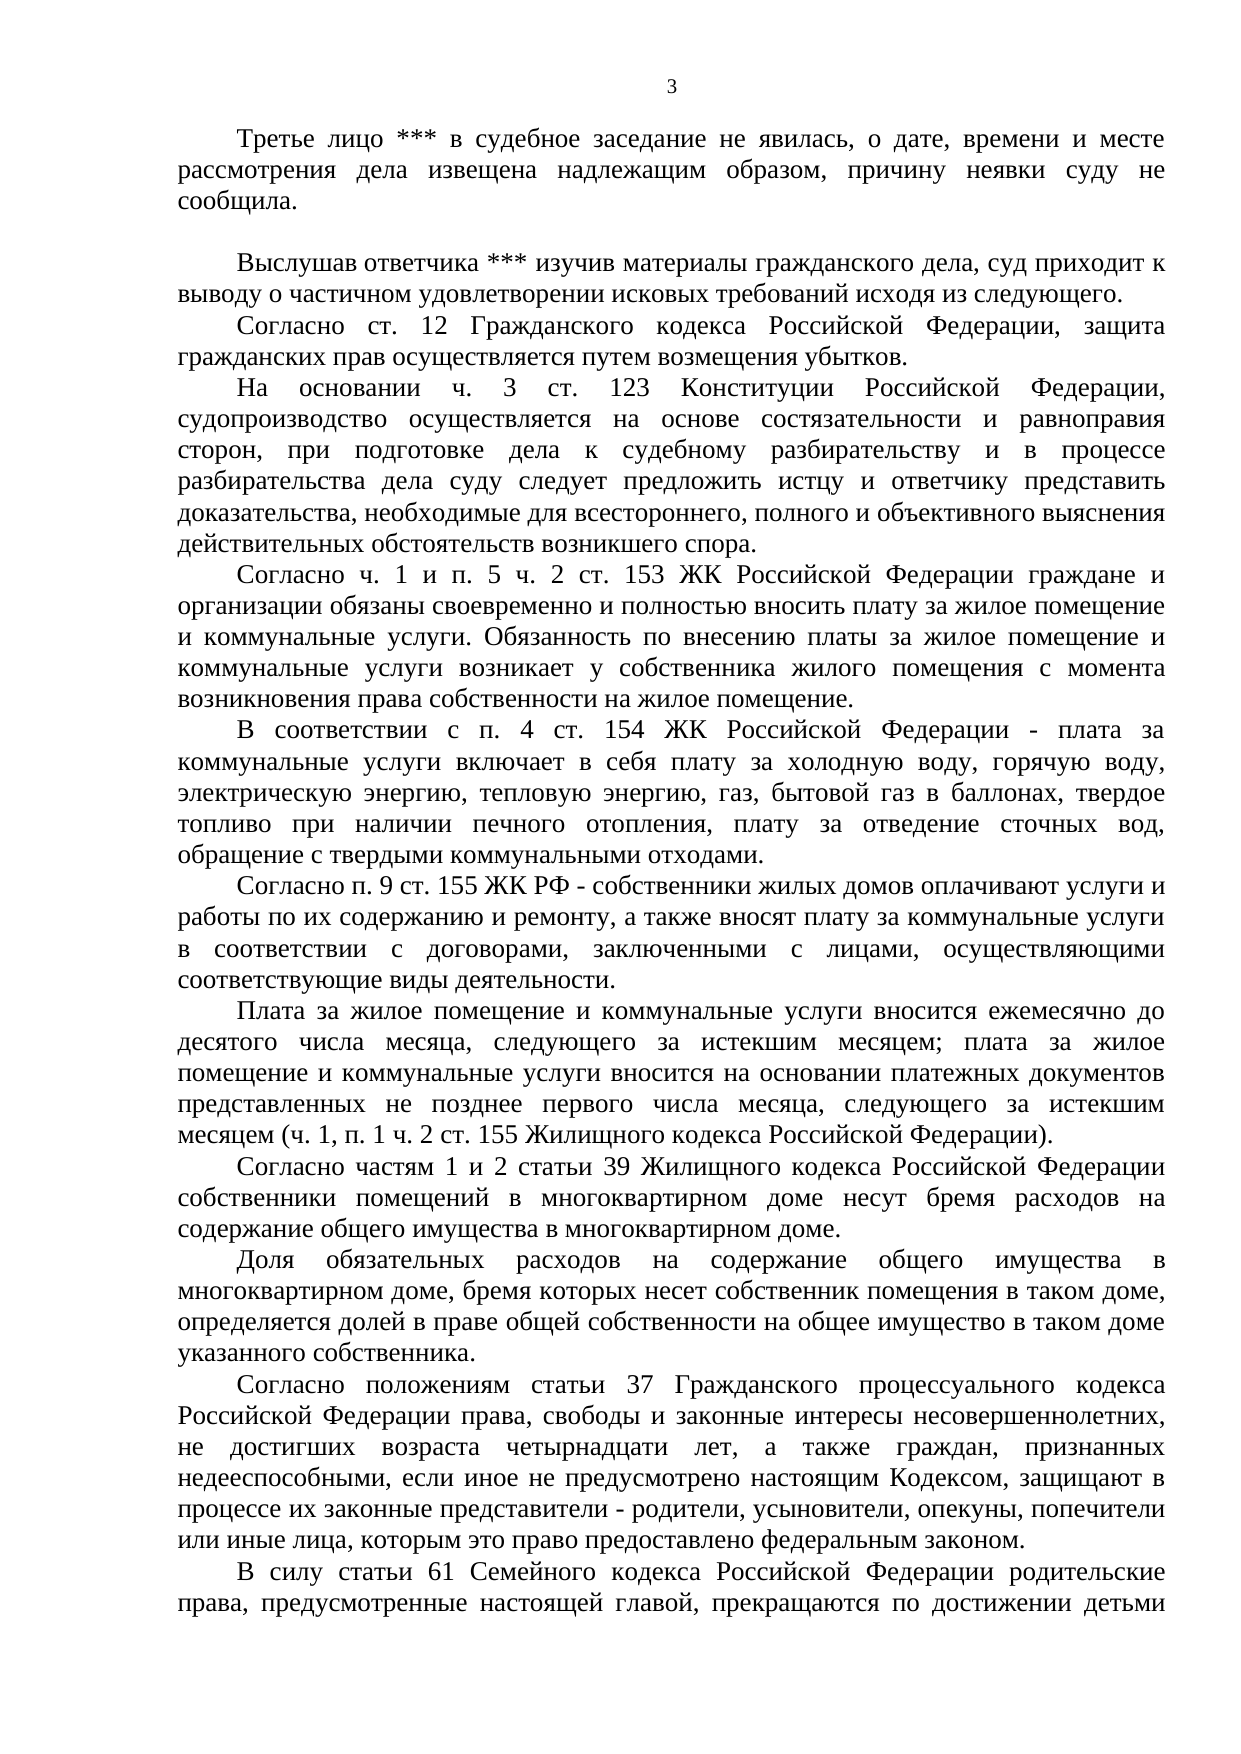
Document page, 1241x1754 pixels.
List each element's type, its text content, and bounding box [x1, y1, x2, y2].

text Согласно положениям статьи 37 Гражданского процессуального кодекса Российской Федерации права, свободы и законные интересы несовершеннолетних, не достигших возраста четырнадцати лет, а также граждан, признанных недееспособными, если иное не предусмотрено настоящим Кодексом, защищают в процессе их законные представители - родители, усыновители, опекуны, попечители или иные лица, которым это право предоставлено федеральным законом. [177, 1368, 1167, 1554]
text В соответствии с п. 4 ст. 154 ЖК Российской Федерации - плата за коммунальные услуги включает в себя плату за холодную воду, горячую воду, электрическую энергию, тепловую энергию, газ, бытовой газ в баллонах, твердое топливо при наличии печного отопления, плату за отведение сточных вод, обращение с твердыми коммунальными отходами. [177, 714, 1167, 869]
text Третье лицо *** в судебное заседание не явилась, о дате, времени и месте рассмотрения дела извещена надлежащим образом, причину неявки суду не сообщила. [177, 122, 1167, 215]
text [177, 1554, 1167, 1617]
text Согласно ч. 1 и п. 5 ч. 2 ст. 153 ЖК Российской Федерации граждане и организации обязаны своевременно и полностью вносить плату за жилое помещение и коммунальные услуги. Обязанность по внесению платы за жилое помещение и коммунальные услуги возникает у собственника жилого помещения с момента возникновения права собственности на жилое помещение. [177, 558, 1167, 714]
text Доля обязательных расходов на содержание общего имущества в многоквартирном доме, бремя которых несет собственник помещения в таком доме, определяется долей в праве общей собственности на общее имущество в таком доме указанного собственника. [177, 1243, 1167, 1368]
text Выслушав ответчика *** изучив материалы гражданского дела, суд приходит к выводу о частичном удовлетворении исковых требований исходя из следующего. [177, 246, 1167, 309]
text Согласно ст. 12 Гражданского кодекса Российской Федерации, защита гражданских прав осуществляется путем возмещения убытков. [177, 309, 1167, 371]
text На основании ч. 3 ст. 123 Конституции Российской Федерации, судопроизводство осуществляется на основе состязательности и равноправия сторон, при подготовке дела к судебному разбирательству и в процессе разбирательства дела суду следует предложить истцу и ответчику представить доказательства, необходимые для всестороннего, полного и объективного выяснения действительных обстоятельств возникшего спора. [177, 371, 1167, 558]
text Согласно частям 1 и 2 статьи 39 Жилищного кодекса Российской Федерации собственники помещений в многоквартирном доме несут бремя расходов на содержание общего имущества в многоквартирном доме. [177, 1150, 1167, 1243]
text Плата за жилое помещение и коммунальные услуги вносится ежемесячно до десятого числа месяца, следующего за истекшим месяцем; плата за жилое помещение и коммунальные услуги вносится на основании платежных документов представленных не позднее первого числа месяца, следующего за истекшим месяцем (ч. 1, п. 1 ч. 2 ст. 155 Жилищного кодекса Российской Федерации). [177, 994, 1167, 1150]
text Согласно п. 9 ст. 155 ЖК РФ - собственники жилых домов оплачивают услуги и работы по их содержанию и ремонту, а также вносят плату за коммунальные услуги в соответствии с договорами, заключенными с лицами, осуществляющими соответствующие виды деятельности. [177, 869, 1167, 994]
